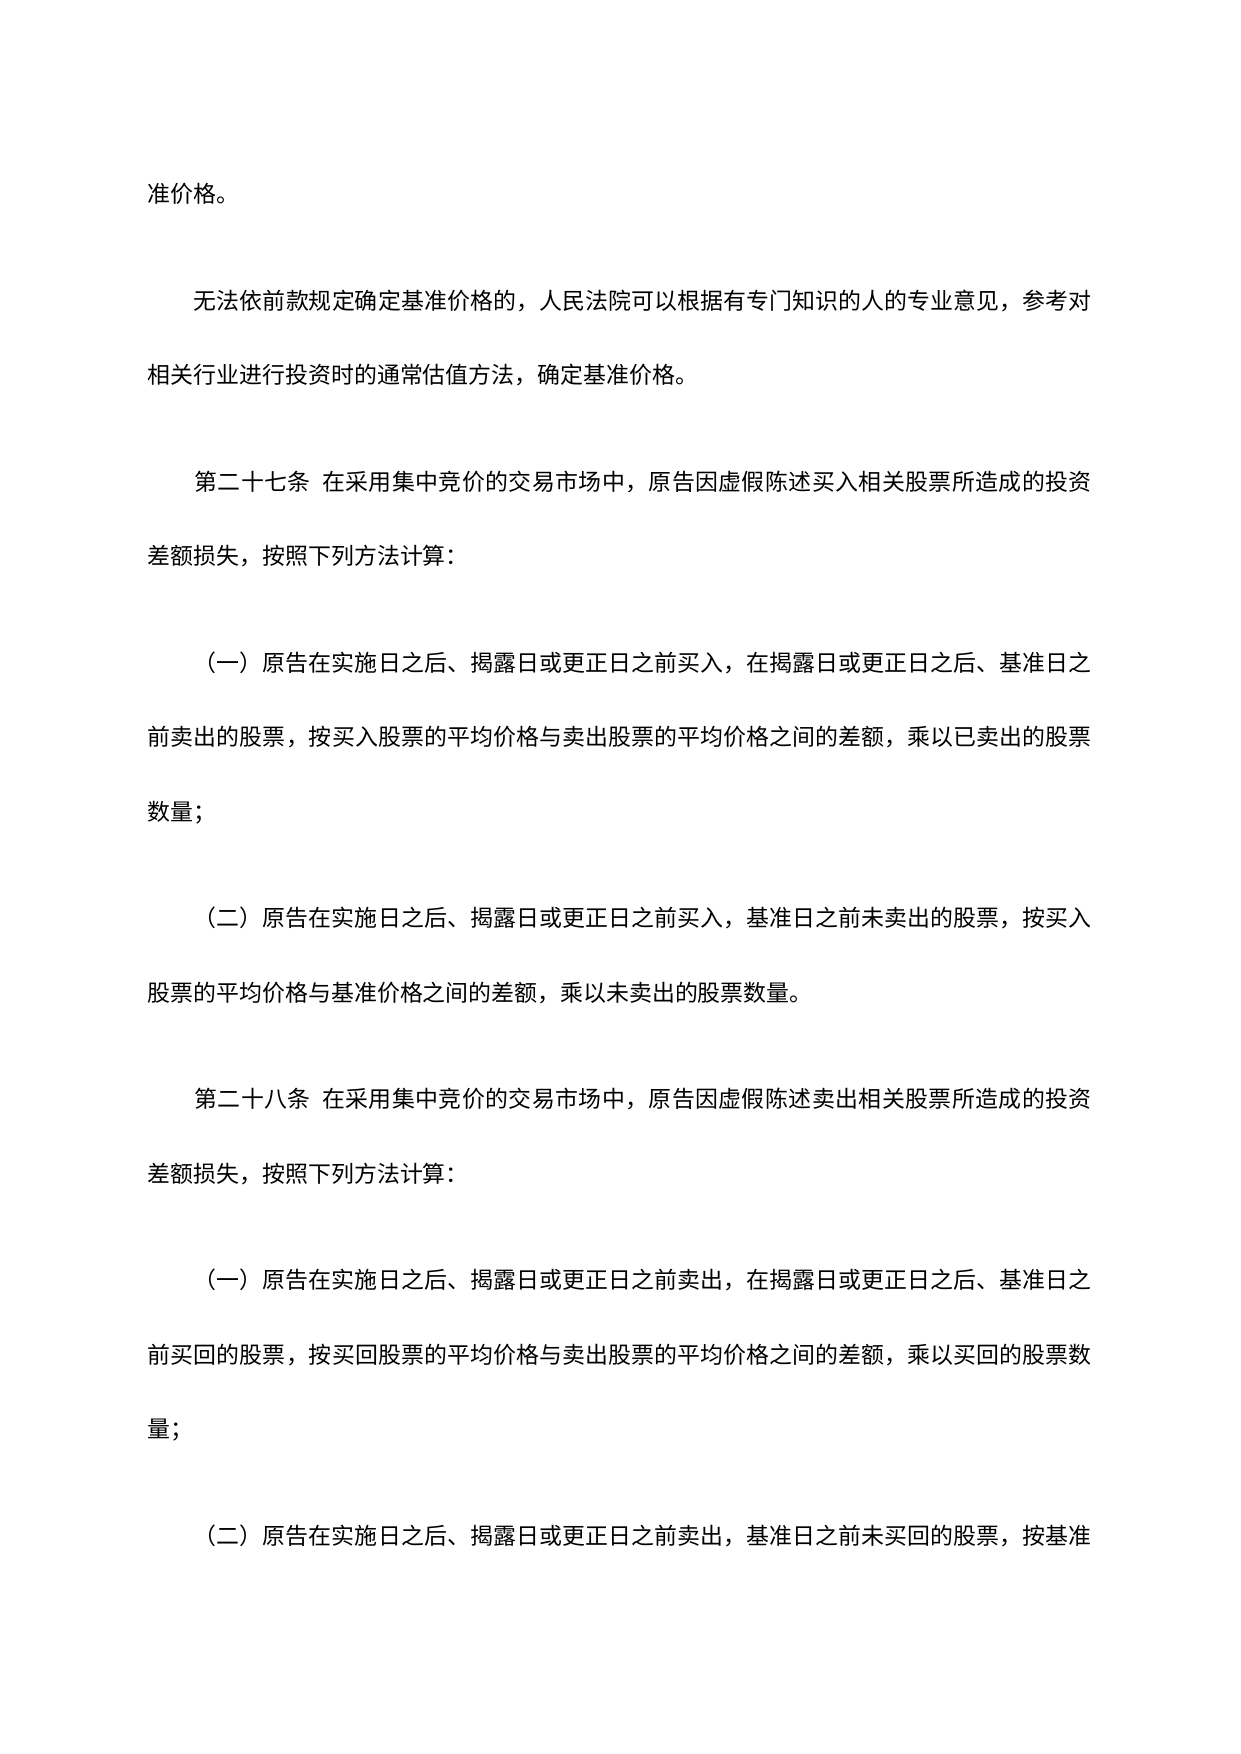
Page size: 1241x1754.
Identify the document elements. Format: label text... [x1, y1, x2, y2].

text 第二十七条 在采用集中竞价的交易市场中，原告因虚假陈述买入相关股票所造成的投资差额损失，按照下列方法计算： [148, 448, 1092, 587]
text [148, 161, 1092, 226]
text （一）原告在实施日之后、揭露日或更正日之前买入，在揭露日或更正日之后、基准日之前卖出的股票，按买入股票的平均价格与卖出股票的平均价格之间的差额，乘以已卖出的股票数量； [148, 629, 1092, 843]
text 第二十八条 在采用集中竞价的交易市场中，原告因虚假陈述卖出相关股票所造成的投资差额损失，按照下列方法计算： [148, 1065, 1092, 1205]
text （二）原告在实施日之后、揭露日或更正日之前买入，基准日之前未卖出的股票，按买入股票的平均价格与基准价格之间的差额，乘以未卖出的股票数量。 [148, 884, 1092, 1024]
text 无法依前款规定确定基准价格的，人民法院可以根据有专门知识的人的专业意见，参考对相关行业进行投资时的通常估值方法，确定基准价格。 [148, 267, 1092, 406]
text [148, 1502, 1092, 1567]
text （一）原告在实施日之后、揭露日或更正日之前卖出，在揭露日或更正日之后、基准日之前买回的股票，按买回股票的平均价格与卖出股票的平均价格之间的差额，乘以买回的股票数量； [148, 1246, 1092, 1461]
